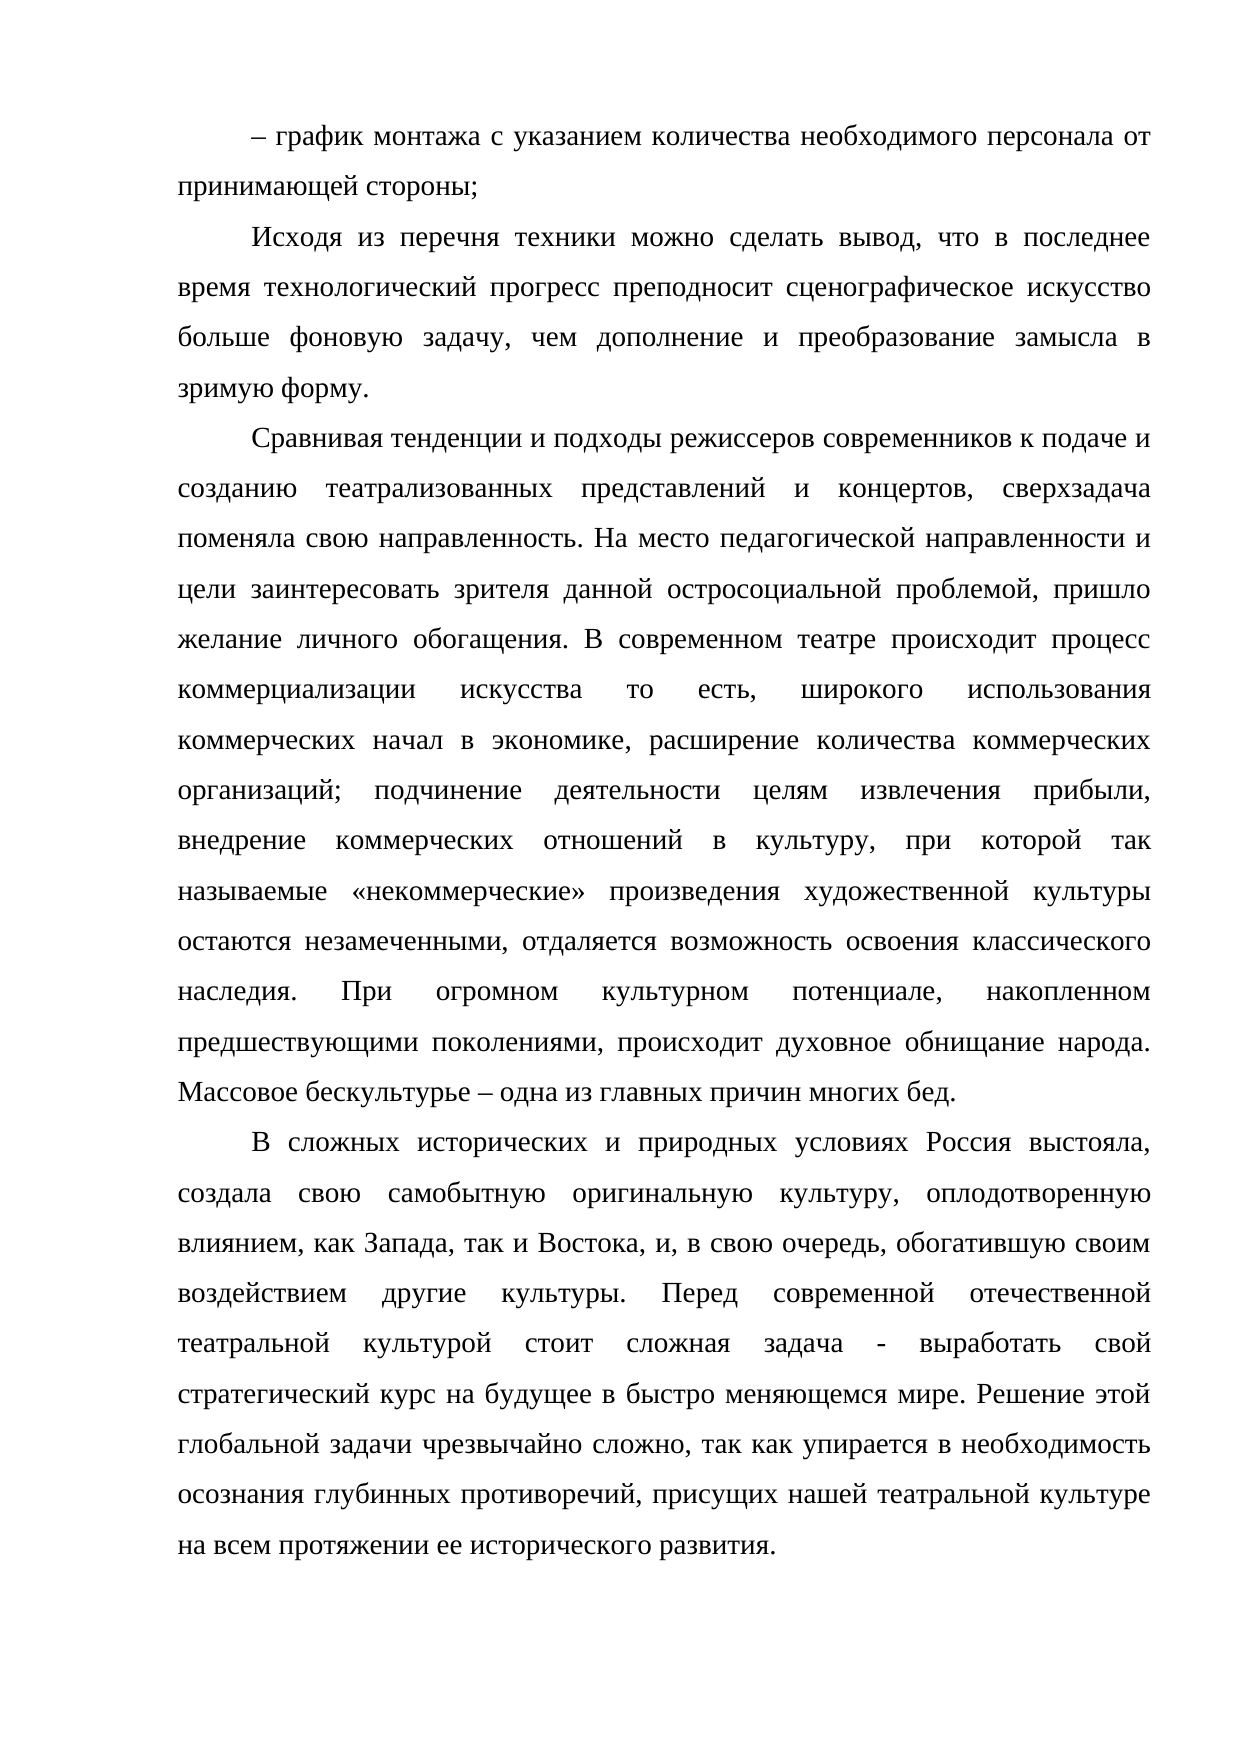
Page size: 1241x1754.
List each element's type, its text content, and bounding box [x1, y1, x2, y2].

text – график монтажа с указанием количества необходимого персонала от принимающей стороны; [177, 118, 1152, 202]
text Исходя из перечня техники можно сделать вывод, что в последнее время технологический прогресс преподносит сценографическое искусство больше фоновую задачу, чем дополнение и преобразование замысла в зримую форму. [177, 219, 1152, 403]
text В сложных исторических и природных условиях Россия выстояла, создала свою самобытную оригинальную культуру, оплодотворенную влиянием, как Запада, так и Востока, и, в свою очередь, обогатившую своим воздействием другие культуры. Перед современной отечественной театральной культурой стоит сложная задача - выработать свой стратегический курс на будущее в быстро меняющемся мире. Решение этой глобальной задачи чрезвычайно сложно, так как упирается в необходимость осознания глубинных противоречий, присущих нашей театральной культуре на всем протяжении ее исторического развития. [177, 1124, 1152, 1560]
text Сравнивая тенденции и подходы режиссеров современников к подаче и созданию театрализованных представлений и концертов, сверхзадача поменяла свою направленность. На место педагогической направленности и цели заинтересовать зрителя данной остросоциальной проблемой, пришло желание личного обогащения. В современном театре происходит процесс коммерциализации искусства то есть, широкого использования коммерческих начал в экономике, расширение количества коммерческих организаций; подчинение деятельности целям извлечения прибыли, внедрение коммерческих отношений в культуру, при которой так называемые «некоммерческие» произведения художественной культуры остаются незамеченными, отдаляется возможность освоения классического наследия. При огромном культурном потенциале, накопленном предшествующими поколениями, происходит духовное обнищание народа. Массовое бескультурье – одна из главных причин многих бед. [177, 420, 1152, 1108]
